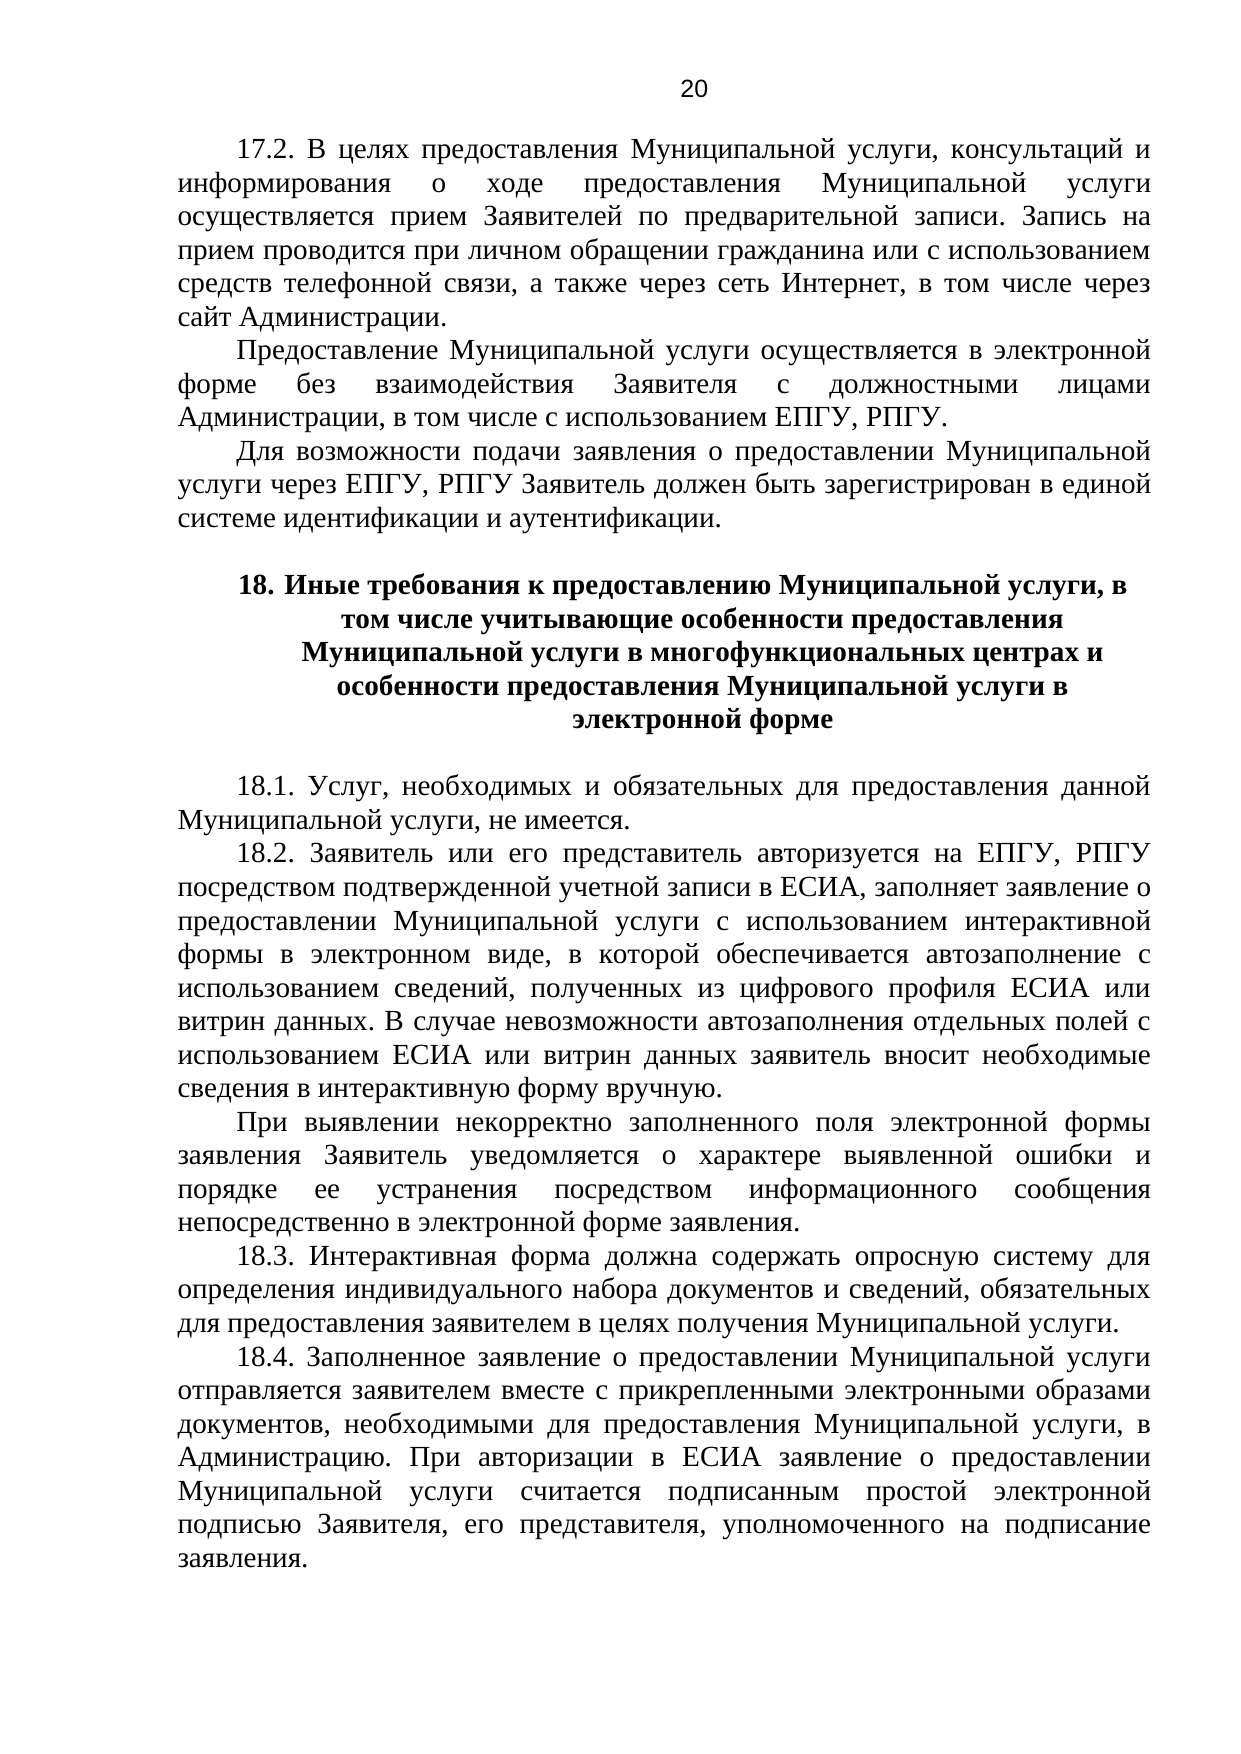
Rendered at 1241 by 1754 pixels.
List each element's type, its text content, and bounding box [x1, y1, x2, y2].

text 18.1. Услуг, необходимых и обязательных для предоставления данной Муниципальной услуги, не имеется. [177, 768, 1152, 836]
list Иные требования к предоставлению Муниципальной услуги, в том числе учитывающие особенности предоставления Муниципальной услуги в многофункциональных центрах и особенности предоставления Муниципальной услуги в электронной форме [215, 567, 1152, 735]
text Для возможности подачи заявления о предоставлении Муниципальной услуги через ЕПГУ, РПГУ Заявитель должен быть зарегистрирован в единой системе идентификации и аутентификации. [177, 433, 1152, 534]
text 18.4. Заполненное заявление о предоставлении Муниципальной услуги отправляется заявителем вместе с прикрепленными электронными образами документов, необходимыми для предоставления Муниципальной услуги, в Администрацию. При авторизации в ЕСИА заявление о предоставлении Муниципальной услуги считается подписанным простой электронной подписью Заявителя, его представителя, уполномоченного на подписание заявления. [177, 1339, 1152, 1573]
text 18.2. Заявитель или его представитель авторизуется на ЕПГУ, РПГУ посредством подтвержденной учетной записи в ЕСИА, заполняет заявление о предоставлении Муниципальной услуги с использованием интерактивной формы в электронном виде, в которой обеспечивается автозаполнение с использованием сведений, полученных из цифрового профиля ЕСИА или витрин данных. В случае невозможности автозаполнения отдельных полей с использованием ЕСИА или витрин данных заявитель вносит необходимые сведения в интерактивную форму вручную. [177, 836, 1152, 1104]
text 18.3. Интерактивная форма должна содержать опросную систему для определения индивидуального набора документов и сведений, обязательных для предоставления заявителем в целях получения Муниципальной услуги. [177, 1238, 1152, 1339]
text При выявлении некорректно заполненного поля электронной формы заявления Заявитель уведомляется о характере выявленной ошибки и порядке ее устранения посредством информационного сообщения непосредственно в электронной форме заявления. [177, 1104, 1152, 1238]
text 17.2. В целях предоставления Муниципальной услуги, консультаций и информирования о ходе предоставления Муниципальной услуги осуществляется прием Заявителей по предварительной записи. Запись на прием проводится при личном обращении гражданина или с использованием средств телефонной связи, а также через сеть Интернет, в том числе через сайт Администрации. [177, 131, 1152, 332]
text Предоставление Муниципальной услуги осуществляется в электронной форме без взаимодействия Заявителя с должностными лицами Администрации, в том числе с использованием ЕПГУ, РПГУ. [177, 332, 1152, 433]
